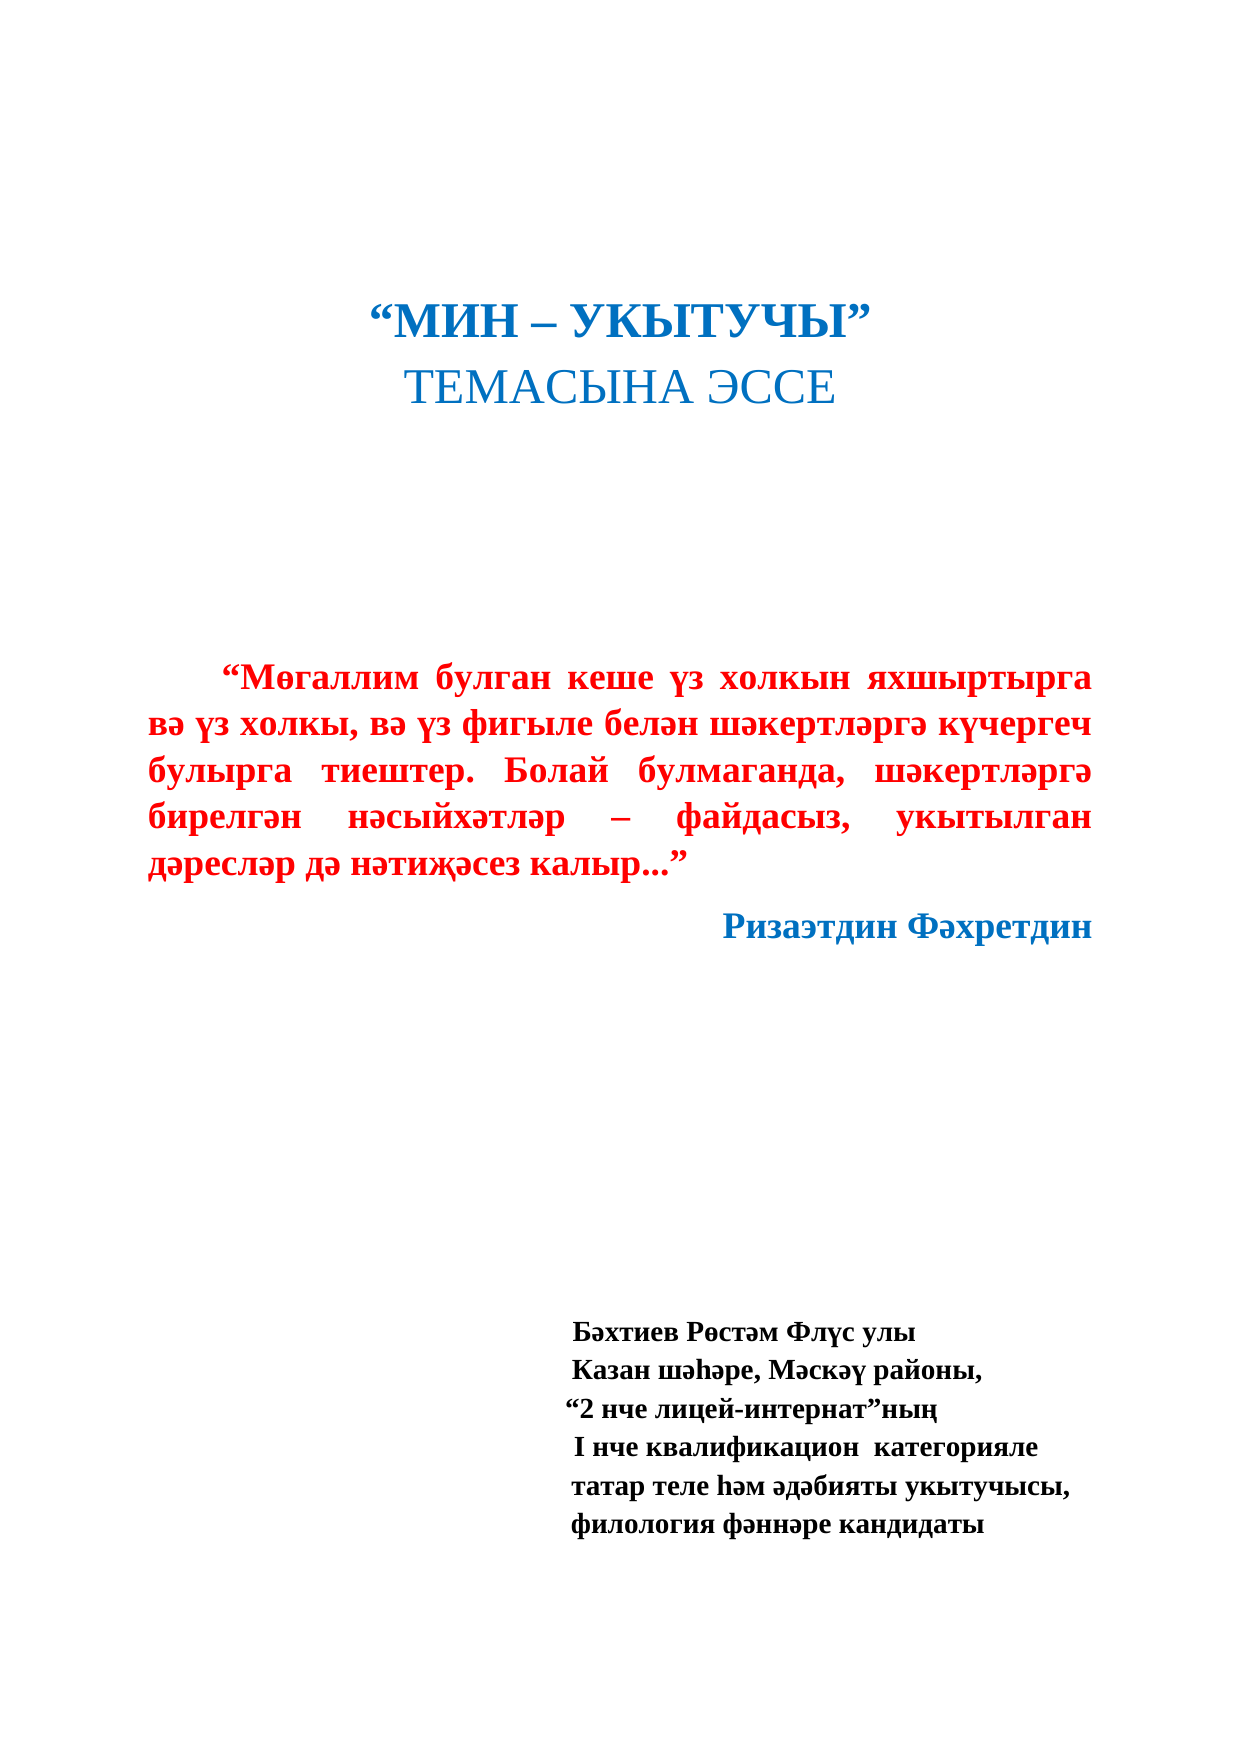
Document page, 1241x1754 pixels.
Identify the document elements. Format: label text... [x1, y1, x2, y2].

text филология фәннәре кандидаты [148, 1506, 1093, 1540]
text Ризаэтдин Фәхретдин [148, 903, 1093, 947]
text ТЕМАСЫНА ЭССЕ [148, 357, 1093, 414]
text “Мөгаллим булган кеше үз холкын яхшыртырга вә үз холкы, вә үз фигыле белән шәкертләргә күчергеч булырга тиештер. Болай булмаганда, шәкертләргә бирелгән нәсыйхәтләр – файдасыз, укытылган дәресләр дә нәтиҗәсез калыр...” [148, 654, 1093, 883]
text Казан шәһәре, Мәскәү районы, [148, 1352, 1093, 1386]
text Бәхтиев Рөстәм Флүс улы [148, 1314, 1093, 1347]
text “МИН – УКЫТУЧЫ” [148, 291, 1093, 348]
text I нче квалификацион категорияле [148, 1429, 1093, 1463]
text “2 нче лицей-интернат”ның [148, 1391, 1093, 1424]
text татар теле һәм әдәбияты укытучысы, [148, 1468, 1093, 1501]
